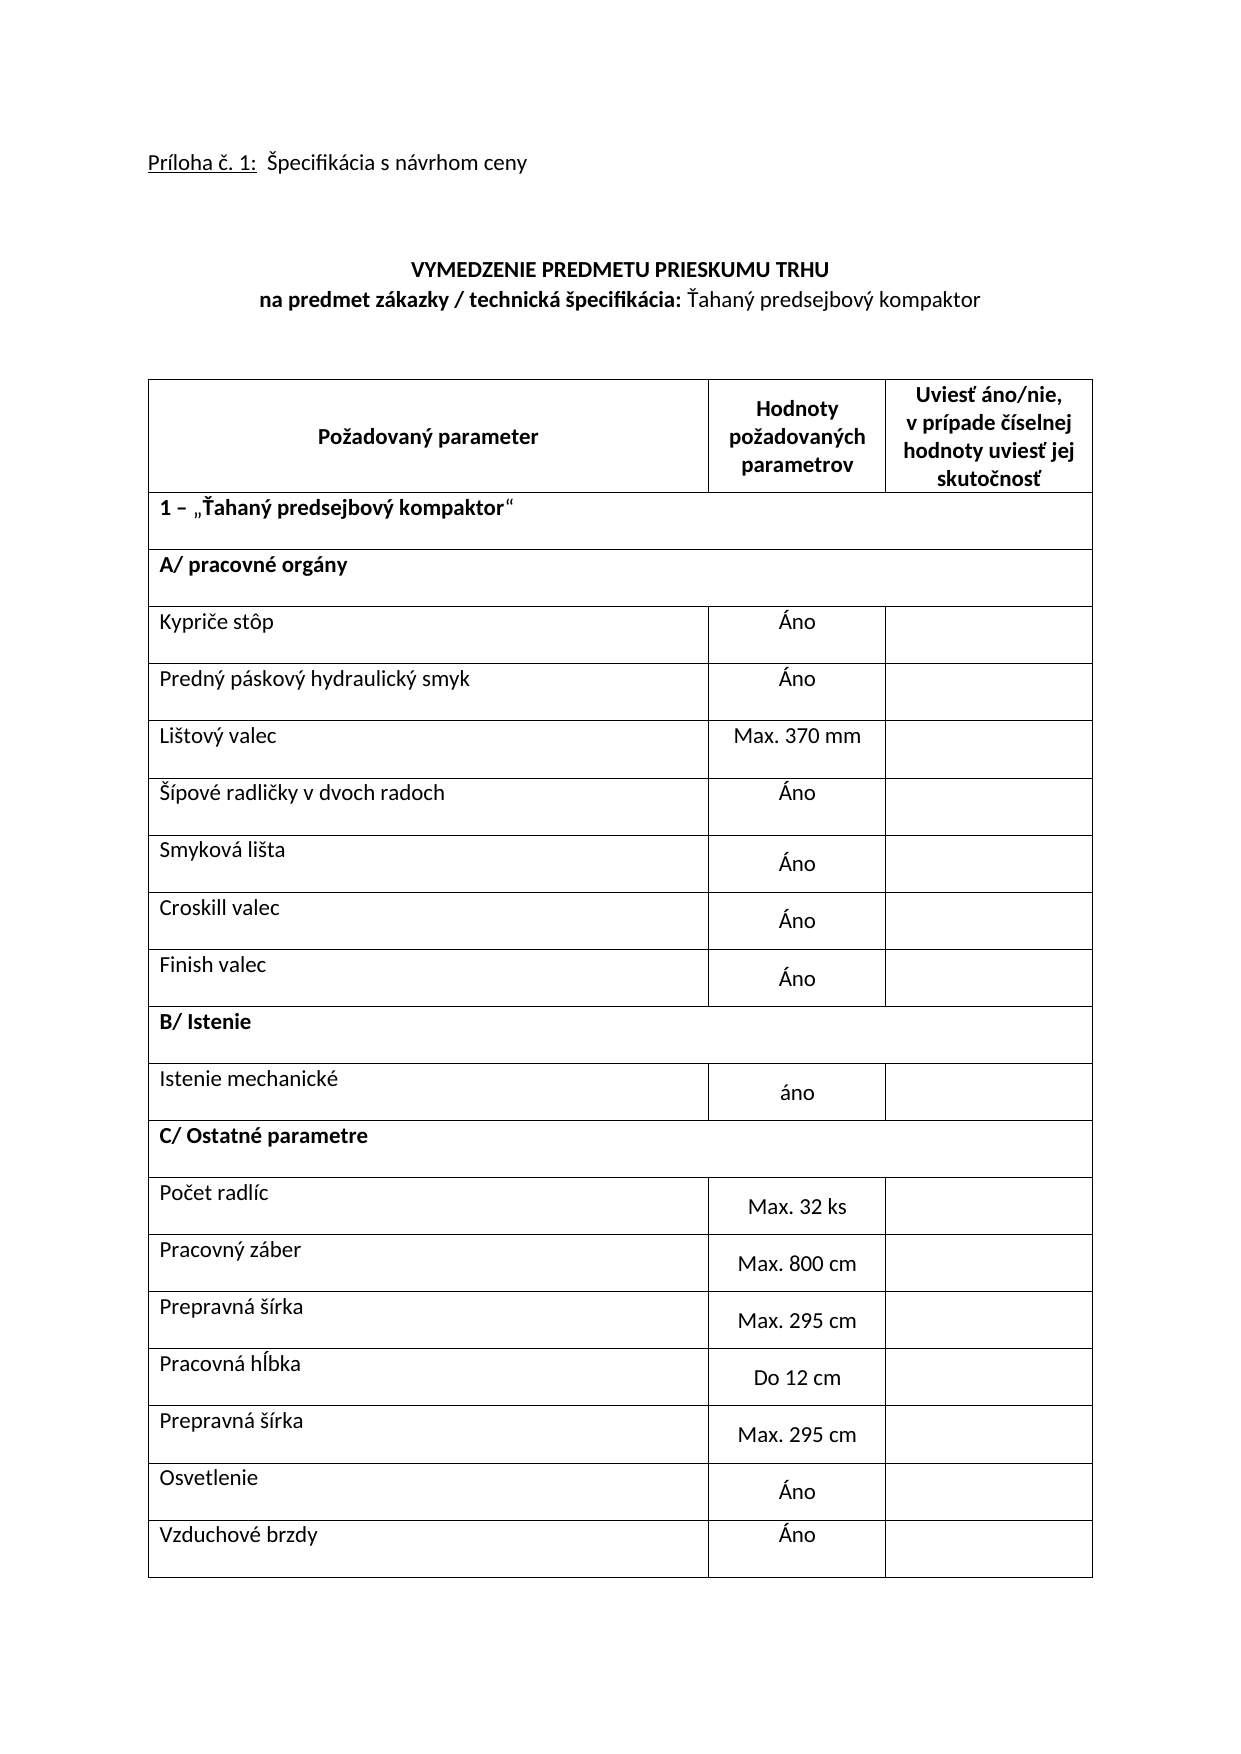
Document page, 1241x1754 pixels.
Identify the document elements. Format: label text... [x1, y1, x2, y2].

table_cell [886, 664, 1092, 720]
table_cell áno [709, 1064, 885, 1120]
table_cell Áno [709, 1521, 885, 1577]
table_cell Pracovná hĺbka [149, 1349, 708, 1405]
table_cell [886, 1292, 1092, 1348]
table_cell Max. 295 cm [709, 1406, 885, 1462]
table_cell Max. 800 cm [709, 1235, 885, 1291]
table_header Požadovaný parameter [149, 380, 708, 492]
table_cell B/ Istenie [149, 1007, 1092, 1063]
list Príloha č. 1: Špecifikácia s návrhom ceny [148, 148, 1093, 176]
table_cell Vzduchové brzdy [149, 1521, 708, 1577]
table_cell Do 12 cm [709, 1349, 885, 1405]
table_cell Istenie mechanické [149, 1064, 708, 1120]
table_cell Áno [709, 607, 885, 663]
table_cell Max. 32 ks [709, 1178, 885, 1234]
table_cell [886, 1406, 1092, 1462]
text na predmet zákazky / technická špecifikácia: Ťahaný predsejbový kompaktor [148, 285, 1093, 313]
table_cell [886, 1178, 1092, 1234]
table_cell Kypriče stôp [149, 607, 708, 663]
table_cell Počet radlíc [149, 1178, 708, 1234]
table_cell Prepravná šírka [149, 1292, 708, 1348]
text VYMEDZENIE PREDMETU PRIESKUMU TRHU [148, 255, 1093, 283]
table_cell Áno [709, 950, 885, 1006]
table_cell Áno [709, 779, 885, 834]
table_cell Áno [709, 893, 885, 949]
table_cell 1 – „Ťahaný predsejbový kompaktor“ [149, 493, 1092, 549]
table_cell Áno [709, 836, 885, 892]
table_cell Lištový valec [149, 721, 708, 777]
table_cell [886, 721, 1092, 777]
table_cell [886, 1464, 1092, 1519]
table_cell Predný páskový hydraulický smyk [149, 664, 708, 720]
table_cell Áno [709, 1464, 885, 1519]
table_cell [886, 950, 1092, 1006]
table_header Uviesť áno/nie, v prípade číselnej hodnoty uviesť jej skutočnosť [886, 380, 1092, 492]
table_header Hodnoty požadovaných parametrov [709, 380, 885, 492]
table_cell C/ Ostatné parametre [149, 1121, 1092, 1177]
table_cell Prepravná šírka [149, 1406, 708, 1462]
table_cell [886, 607, 1092, 663]
table_cell [886, 779, 1092, 834]
table_cell [886, 1521, 1092, 1577]
table_cell Max. 370 mm [709, 721, 885, 777]
table_cell Pracovný záber [149, 1235, 708, 1291]
table_cell [886, 1349, 1092, 1405]
table_cell [886, 836, 1092, 892]
table_cell A/ pracovné orgány [149, 550, 1092, 606]
table_cell Finish valec [149, 950, 708, 1006]
table_cell [886, 893, 1092, 949]
table_cell Šípové radličky v dvoch radoch [149, 779, 708, 834]
table_cell [886, 1064, 1092, 1120]
table_cell Max. 295 cm [709, 1292, 885, 1348]
table_cell Croskill valec [149, 893, 708, 949]
table_cell Smyková lišta [149, 836, 708, 892]
table_cell [886, 1235, 1092, 1291]
table_cell Áno [709, 664, 885, 720]
table_cell Osvetlenie [149, 1464, 708, 1519]
